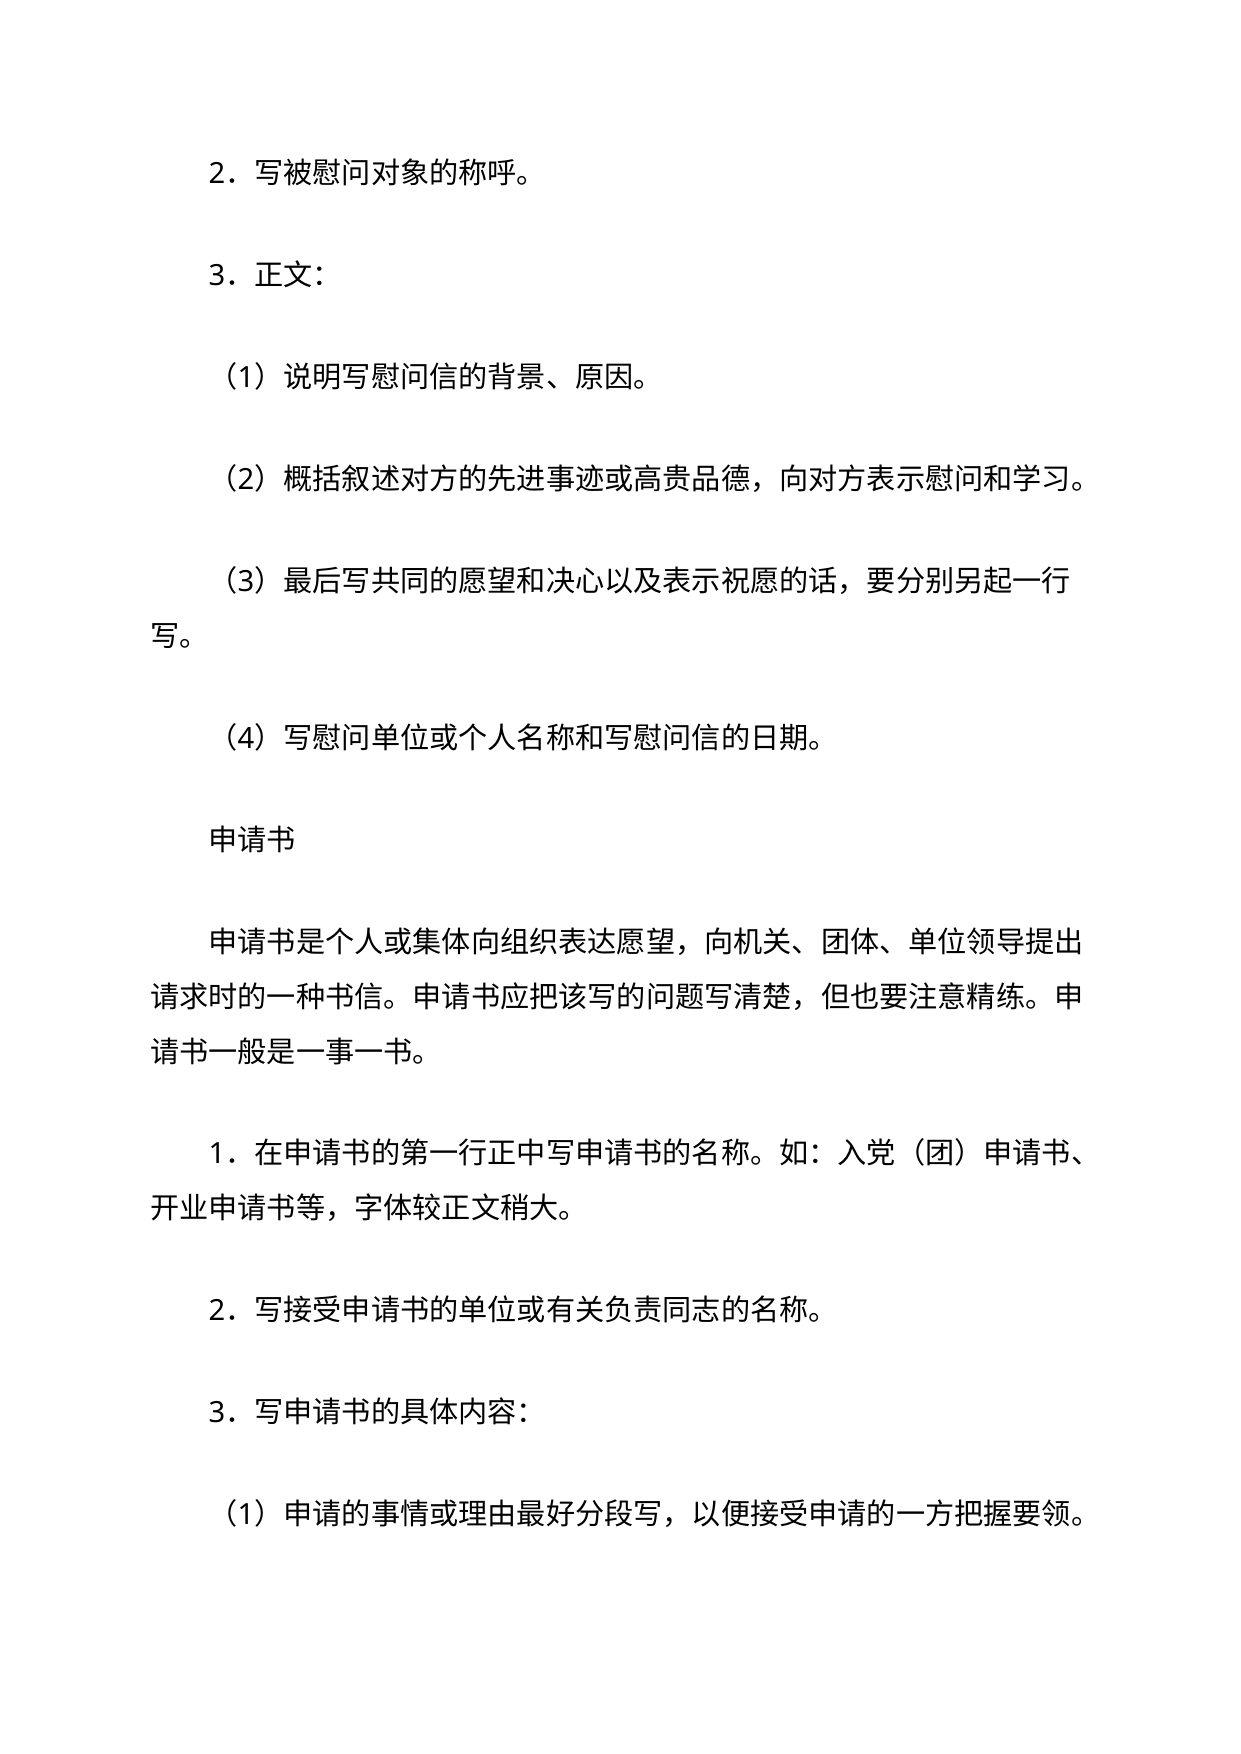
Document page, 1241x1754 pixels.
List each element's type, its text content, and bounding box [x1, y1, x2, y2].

text 2．写被慰问对象的称呼。 [150, 150, 1090, 192]
text （1）申请的事情或理由最好分段写，以便接受申请的一方把握要领。 [150, 1491, 1090, 1533]
text 申请书 [150, 817, 1090, 859]
text 2．写接受申请书的单位或有关负责同志的名称。 [150, 1287, 1090, 1329]
text 1．在申请书的第一行正中写申请书的名称。如：入党（团）申请书、开业申请书等，字体较正文稍大。 [150, 1130, 1090, 1227]
text （1）说明写慰问信的背景、原因。 [150, 354, 1090, 396]
text 申请书是个人或集体向组织表达愿望，向机关、团体、单位领导提出请求时的一种书信。申请书应把该写的问题写清楚，但也要注意精练。申请书一般是一事一书。 [150, 918, 1090, 1071]
text （3）最后写共同的愿望和决心以及表示祝愿的话，要分别另起一行写。 [150, 558, 1090, 655]
text （4）写慰问单位或个人名称和写慰问信的日期。 [150, 715, 1090, 757]
text 3．写申请书的具体内容： [150, 1389, 1090, 1431]
text （2）概括叙述对方的先进事迹或高贵品德，向对方表示慰问和学习。 [150, 456, 1090, 498]
text 3．正文： [150, 252, 1090, 294]
